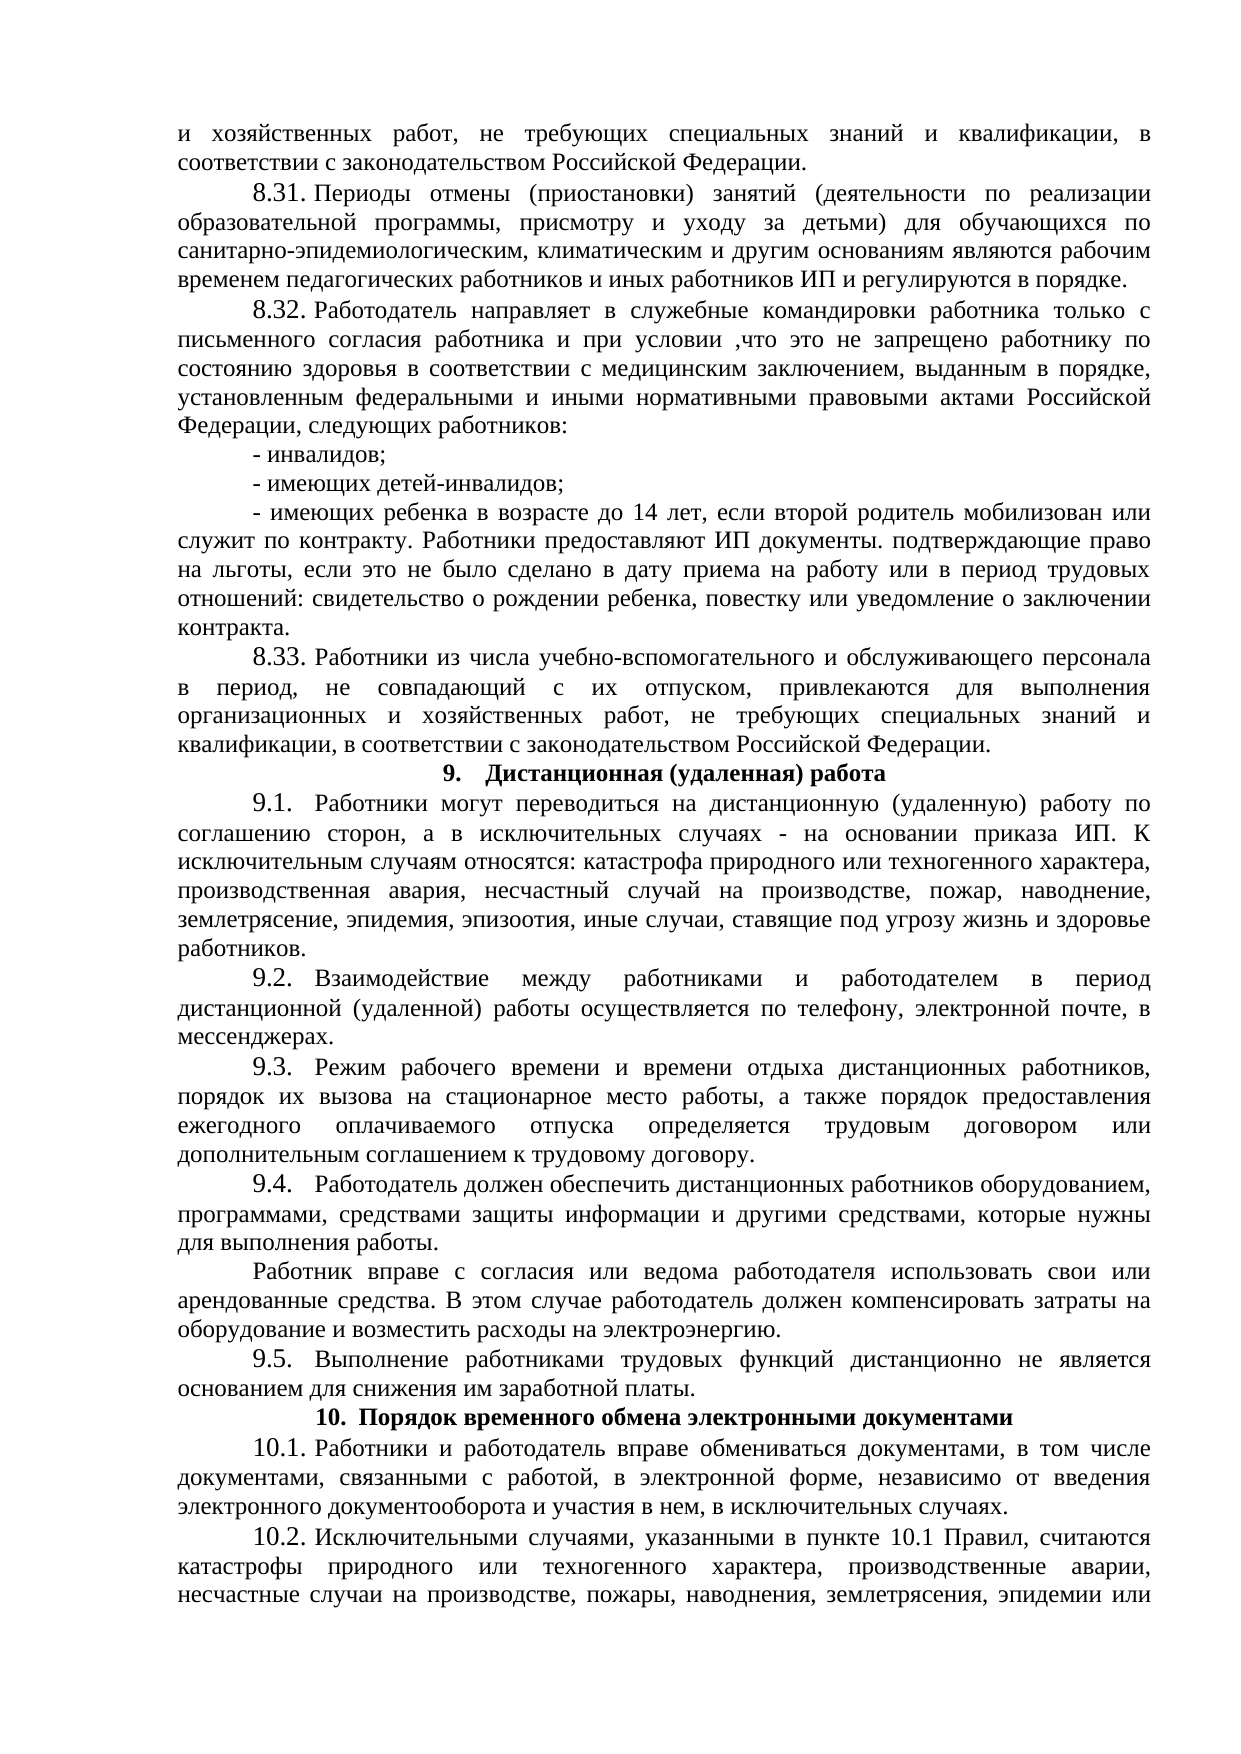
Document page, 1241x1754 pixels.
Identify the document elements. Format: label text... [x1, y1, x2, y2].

list Периоды отмены (приостановки) занятий (деятельности по реализации образовательной программы, присмотру и уходу за детьми) для обучающихся по санитарно-эпидемиологическим, климатическим и другим основаниям являются рабочим временем педагогических работников и иных работников ИП и регулируются в порядке. [177, 176, 1152, 293]
list Порядок временного обмена электронными документами [177, 1402, 1152, 1431]
text - имеющих ребенка в возрасте до 14 лет, если второй родитель мобилизован или служит по контракту. Работники предоставляют ИП документы. подтверждающие право на льготы, если это не было сделано в дату приема на работу или в период трудовых отношений: свидетельство о рождении ребенка, повестку или уведомление о заключении контракта. [177, 497, 1152, 640]
list Взаимодействие между работниками и работодателем в период дистанционной (удаленной) работы осуществляется по телефону, электронной почте, в мессенджерах. [177, 961, 1152, 1050]
list Режим рабочего времени и времени отдыха дистанционных работников, порядок их вызова на стационарное место работы, а также порядок предоставления ежегодного оплачиваемого отпуска определяется трудовым договором или дополнительным соглашением к трудовому договору. [177, 1050, 1152, 1167]
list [177, 118, 1152, 176]
list Работодатель должен обеспечить дистанционных работников оборудованием, программами, средствами защиты информации и другими средствами, которые нужны для выполнения работы. [177, 1167, 1152, 1256]
text Работник вправе с согласия или ведома работодателя использовать свои или арендованные средства. В этом случае работодатель должен компенсировать затраты на оборудование и возместить расходы на электроэнергию. [177, 1256, 1152, 1342]
list Дистанционная (удаленная) работа [177, 758, 1152, 787]
text - инвалидов; [177, 439, 1152, 468]
list Работодатель направляет в служебные командировки работника только с письменного согласия работника и при условии ,что это не запрещено работнику по состоянию здоровья в соответствии с медицинским заключением, выданным в порядке, установленным федеральными и иными нормативными правовыми актами Российской Федерации, следующих работников: [177, 293, 1152, 439]
list Работники и работодатель вправе обмениваться документами, в том числе документами, связанными с работой, в электронной форме, независимо от введения электронного документооборота и участия в нем, в исключительных случаях. [177, 1431, 1152, 1520]
text - имеющих детей-инвалидов; [177, 468, 1152, 497]
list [177, 1520, 1152, 1608]
list Работники могут переводиться на дистанционную (удаленную) работу по соглашению сторон, а в исключительных случаях - на основании приказа ИП. К исключительным случаям относятся: катастрофа природного или техногенного характера, производственная авария, несчастный случай на производстве, пожар, наводнение, землетрясение, эпидемия, эпизоотия, иные случаи, ставящие под угрозу жизнь и здоровье работников. [177, 787, 1152, 961]
list Выполнение работниками трудовых функций дистанционно не является основанием для снижения им заработной платы. [177, 1342, 1152, 1402]
